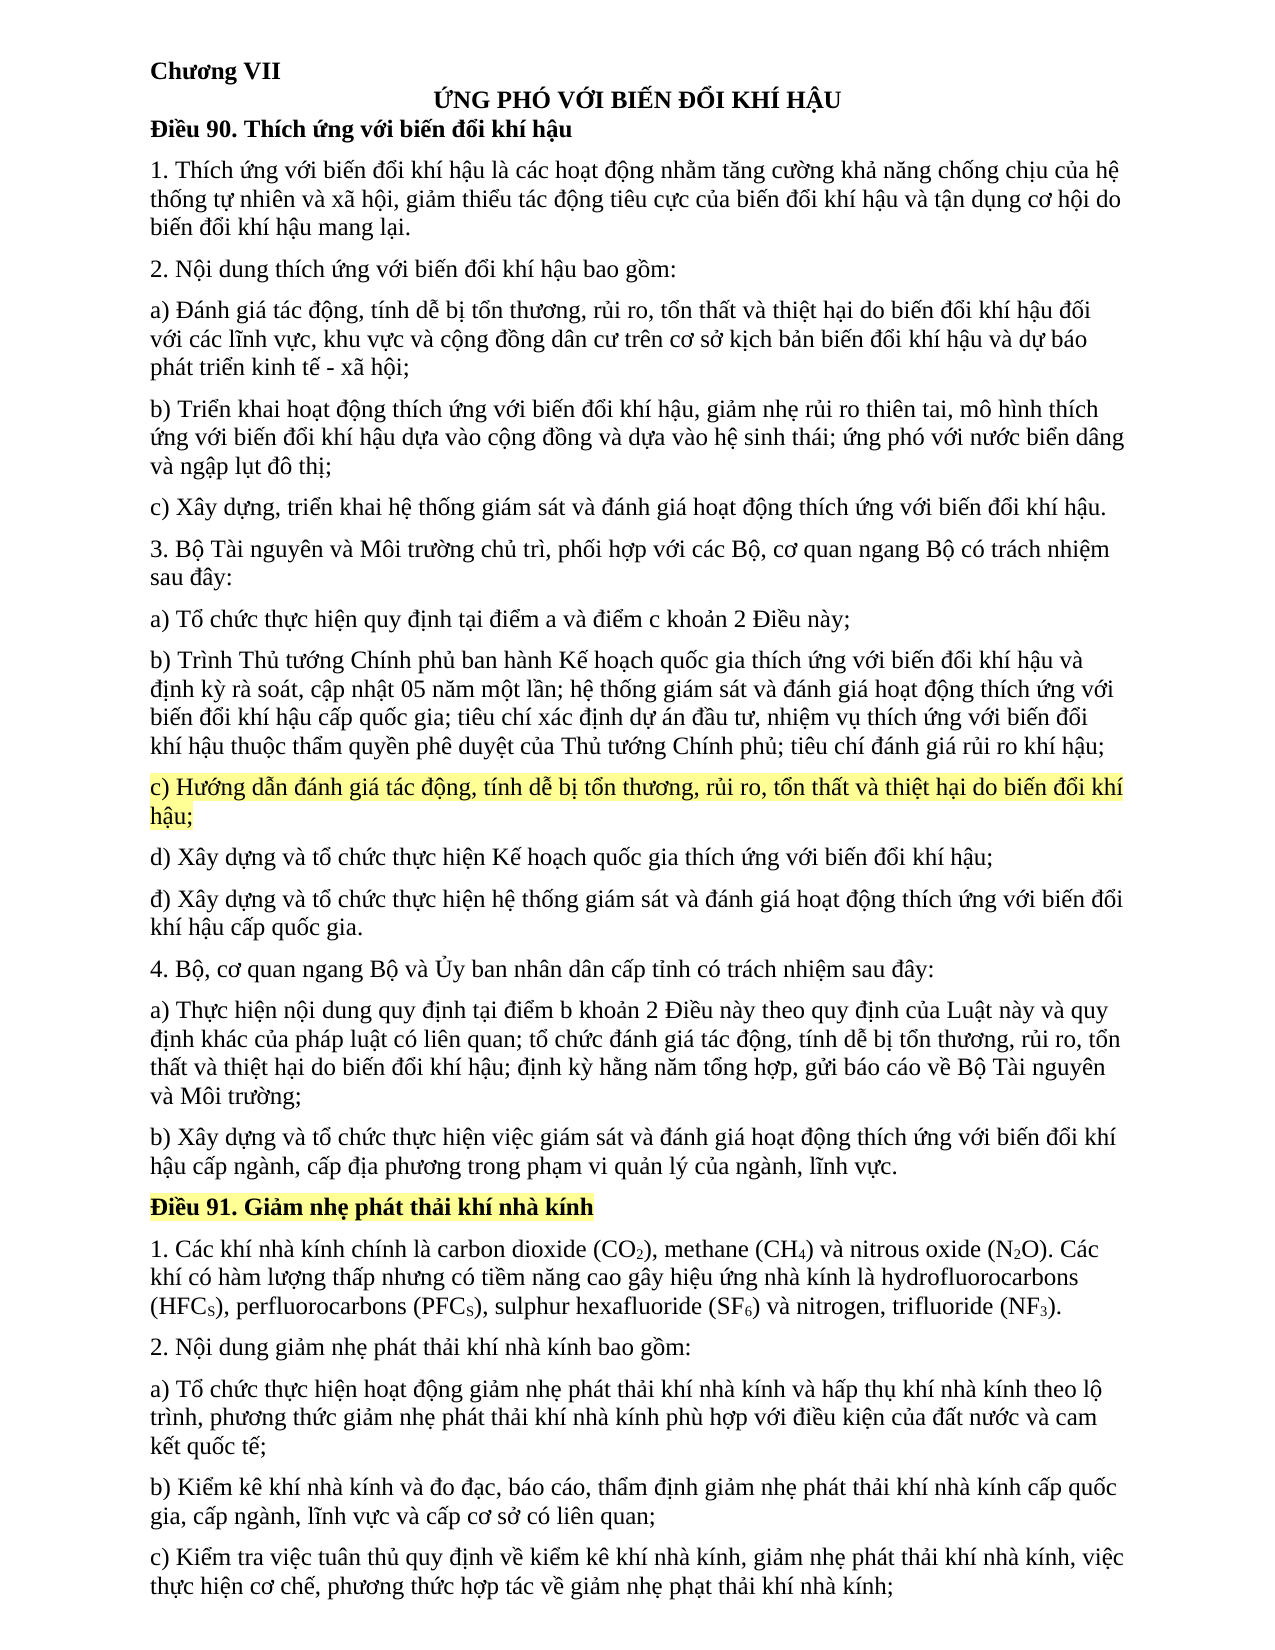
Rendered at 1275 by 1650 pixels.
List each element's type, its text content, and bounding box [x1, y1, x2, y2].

text 1. Thích ứng với biến đổi khí hậu là các hoạt động nhằm tăng cường khả năng chống chịu của hệ thống tự nhiên và xã hội, giảm thiểu tác động tiêu cực của biến đổi khí hậu và tận dụng cơ hội do biến đổi khí hậu mang lại. [150, 155, 1125, 241]
text b) Kiểm kê khí nhà kính và đo đạc, báo cáo, thẩm định giảm nhẹ phát thải khí nhà kính cấp quốc gia, cấp ngành, lĩnh vực và cấp cơ sở có liên quan; [150, 1472, 1125, 1530]
text a) Thực hiện nội dung quy định tại điểm b khoản 2 Điều này theo quy định của Luật này và quy định khác của pháp luật có liên quan; tổ chức đánh giá tác động, tính dễ bị tổn thương, rủi ro, tổn thất và thiệt hại do biến đổi khí hậu; định kỳ hằng năm tổng hợp, gửi báo cáo về Bộ Tài nguyên và Môi trường; [150, 995, 1125, 1110]
text Chương VII [150, 56, 1125, 85]
text a) Tổ chức thực hiện hoạt động giảm nhẹ phát thải khí nhà kính và hấp thụ khí nhà kính theo lộ trình, phương thức giảm nhẹ phát thải khí nhà kính phù hợp với điều kiện của đất nước và cam kết quốc tế; [150, 1374, 1125, 1460]
text c) Kiểm tra việc tuân thủ quy định về kiểm kê khí nhà kính, giảm nhẹ phát thải khí nhà kính, việc thực hiện cơ chế, phương thức hợp tác về giảm nhẹ phạt thải khí nhà kính; [150, 1542, 1125, 1600]
text b) Trình Thủ tướng Chính phủ ban hành Kế hoạch quốc gia thích ứng với biến đổi khí hậu và định kỳ rà soát, cập nhật 05 năm một lần; hệ thống giám sát và đánh giá hoạt động thích ứng với biến đổi khí hậu cấp quốc gia; tiêu chí xác định dự án đầu tư, nhiệm vụ thích ứng với biến đổi khí hậu thuộc thẩm quyền phê duyệt của Thủ tướng Chính phủ; tiêu chí đánh giá rủi ro khí hậu; [150, 645, 1125, 760]
text ỨNG PHÓ VỚI BIẾN ĐỔI KHÍ HẬU [150, 85, 1125, 114]
text c) Hướng dẫn đánh giá tác động, tính dễ bị tổn thương, rủi ro, tổn thất và thiệt hại do biến đổi khí hậu; [150, 772, 1125, 830]
text Điều 90. Thích ứng với biến đổi khí hậu [150, 114, 1125, 142]
text 2. Nội dung thích ứng với biến đổi khí hậu bao gồm: [150, 254, 1125, 282]
text Điều 91. Giảm nhẹ phát thải khí nhà kính [150, 1192, 1125, 1221]
text đ) Xây dựng và tổ chức thực hiện hệ thống giám sát và đánh giá hoạt động thích ứng với biến đổi khí hậu cấp quốc gia. [150, 884, 1125, 941]
text b) Triển khai hoạt động thích ứng với biến đổi khí hậu, giảm nhẹ rủi ro thiên tai, mô hình thích ứng với biến đổi khí hậu dựa vào cộng đồng và dựa vào hệ sinh thái; ứng phó với nước biển dâng và ngập lụt đô thị; [150, 394, 1125, 480]
text 1. Các khí nhà kính chính là carbon dioxide (CO2), methane (CH4) và nitrous oxide (N2O). Các khí có hàm lượng thấp nhưng có tiềm năng cao gây hiệu ứng nhà kính là hydrofluorocarbons (HFCS), perfluorocarbons (PFCS), sulphur hexafluoride (SF6) và nitrogen, trifluoride (NF3). [150, 1234, 1125, 1320]
text b) Xây dựng và tổ chức thực hiện việc giám sát và đánh giá hoạt động thích ứng với biến đổi khí hậu cấp ngành, cấp địa phương trong phạm vi quản lý của ngành, lĩnh vực. [150, 1122, 1125, 1180]
text a) Tổ chức thực hiện quy định tại điểm a và điểm c khoản 2 Điều này; [150, 604, 1125, 632]
text 3. Bộ Tài nguyên và Môi trường chủ trì, phối hợp với các Bộ, cơ quan ngang Bộ có trách nhiệm sau đây: [150, 534, 1125, 591]
text 4. Bộ, cơ quan ngang Bộ và Ủy ban nhân dân cấp tỉnh có trách nhiệm sau đây: [150, 954, 1125, 982]
text c) Xây dựng, triển khai hệ thống giám sát và đánh giá hoạt động thích ứng với biến đổi khí hậu. [150, 492, 1125, 521]
text 2. Nội dung giảm nhẹ phát thải khí nhà kính bao gồm: [150, 1332, 1125, 1361]
text d) Xây dựng và tổ chức thực hiện Kế hoạch quốc gia thích ứng với biến đổi khí hậu; [150, 842, 1125, 871]
text a) Đánh giá tác động, tính dễ bị tổn thương, rủi ro, tổn thất và thiệt hại do biến đổi khí hậu đối với các lĩnh vực, khu vực và cộng đồng dân cư trên cơ sở kịch bản biến đổi khí hậu và dự báo phát triển kinh tế - xã hội; [150, 295, 1125, 381]
